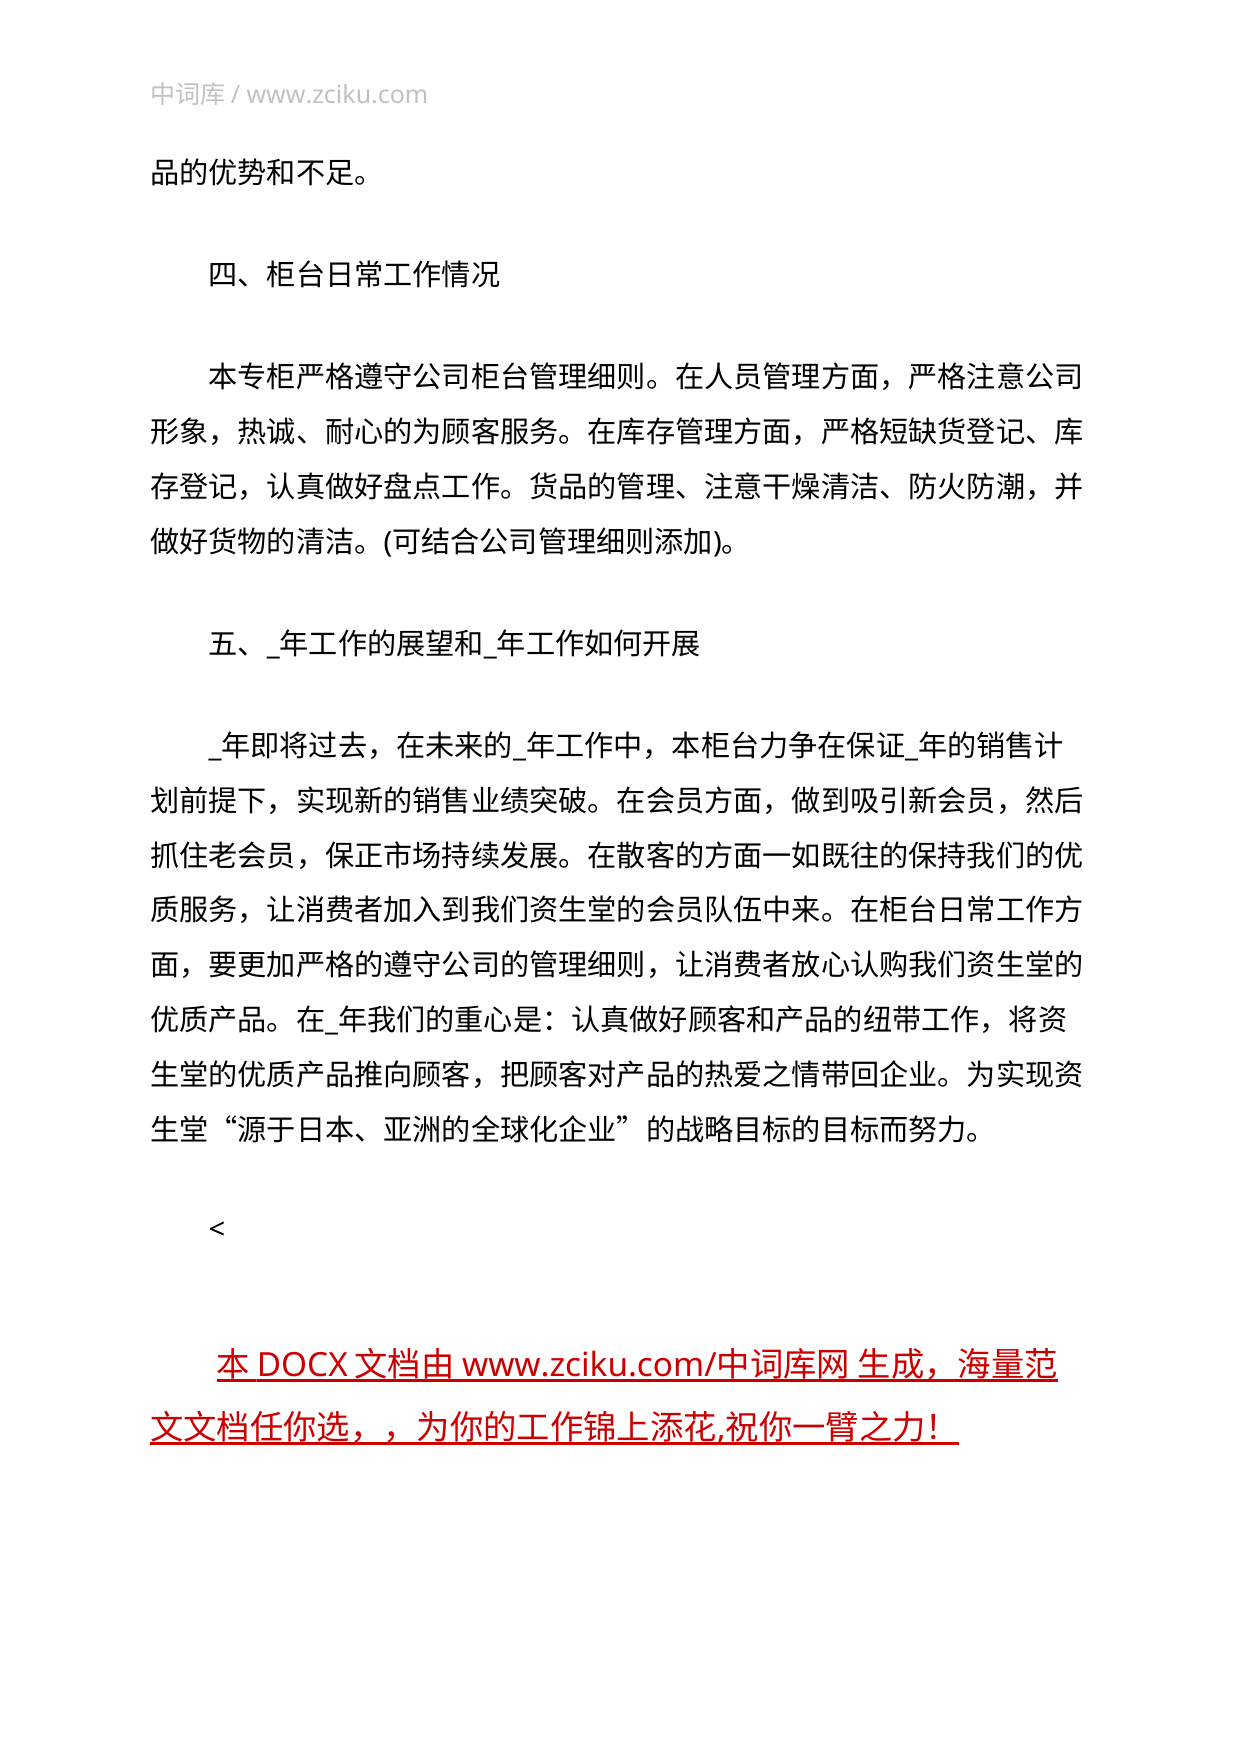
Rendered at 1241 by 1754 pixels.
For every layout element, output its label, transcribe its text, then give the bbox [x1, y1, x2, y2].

text 本DOCX文档由 www.zciku.com/中词库网 生成，海量范文文档任你选，，为你的工作锦上添花,祝你一臂之力！ [150, 1338, 1090, 1449]
text 五、_年工作的展望和_年工作如何开展 [150, 620, 1090, 663]
text 本专柜严格遵守公司柜台管理细则。在人员管理方面，严格注意公司形象，热诚、耐心的为顾客服务。在库存管理方面，严格短缺货登记、库存登记，认真做好盘点工作。货品的管理、注意干燥清洁、防火防潮，并做好货物的清洁。(可结合公司管理细则添加)。 [150, 353, 1090, 561]
text 四、柜台日常工作情况 [150, 252, 1090, 294]
text _年即将过去，在未来的_年工作中，本柜台力争在保证_年的销售计划前提下，实现新的销售业绩突破。在会员方面，做到吸引新会员，然后抓住老会员，保正市场持续发展。在散客的方面一如既往的保持我们的优质服务，让消费者加入到我们资生堂的会员队伍中来。在柜台日常工作方面，要更加严格的遵守公司的管理细则，让消费者放心认购我们资生堂的优质产品。在_年我们的重心是：认真做好顾客和产品的纽带工作，将资生堂的优质产品推向顾客，把顾客对产品的热爱之情带回企业。为实现资生堂“源于日本、亚洲的全球化企业”的战略目标的目标而努力。 [150, 722, 1090, 1149]
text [150, 150, 1090, 192]
text < [150, 1208, 1090, 1248]
